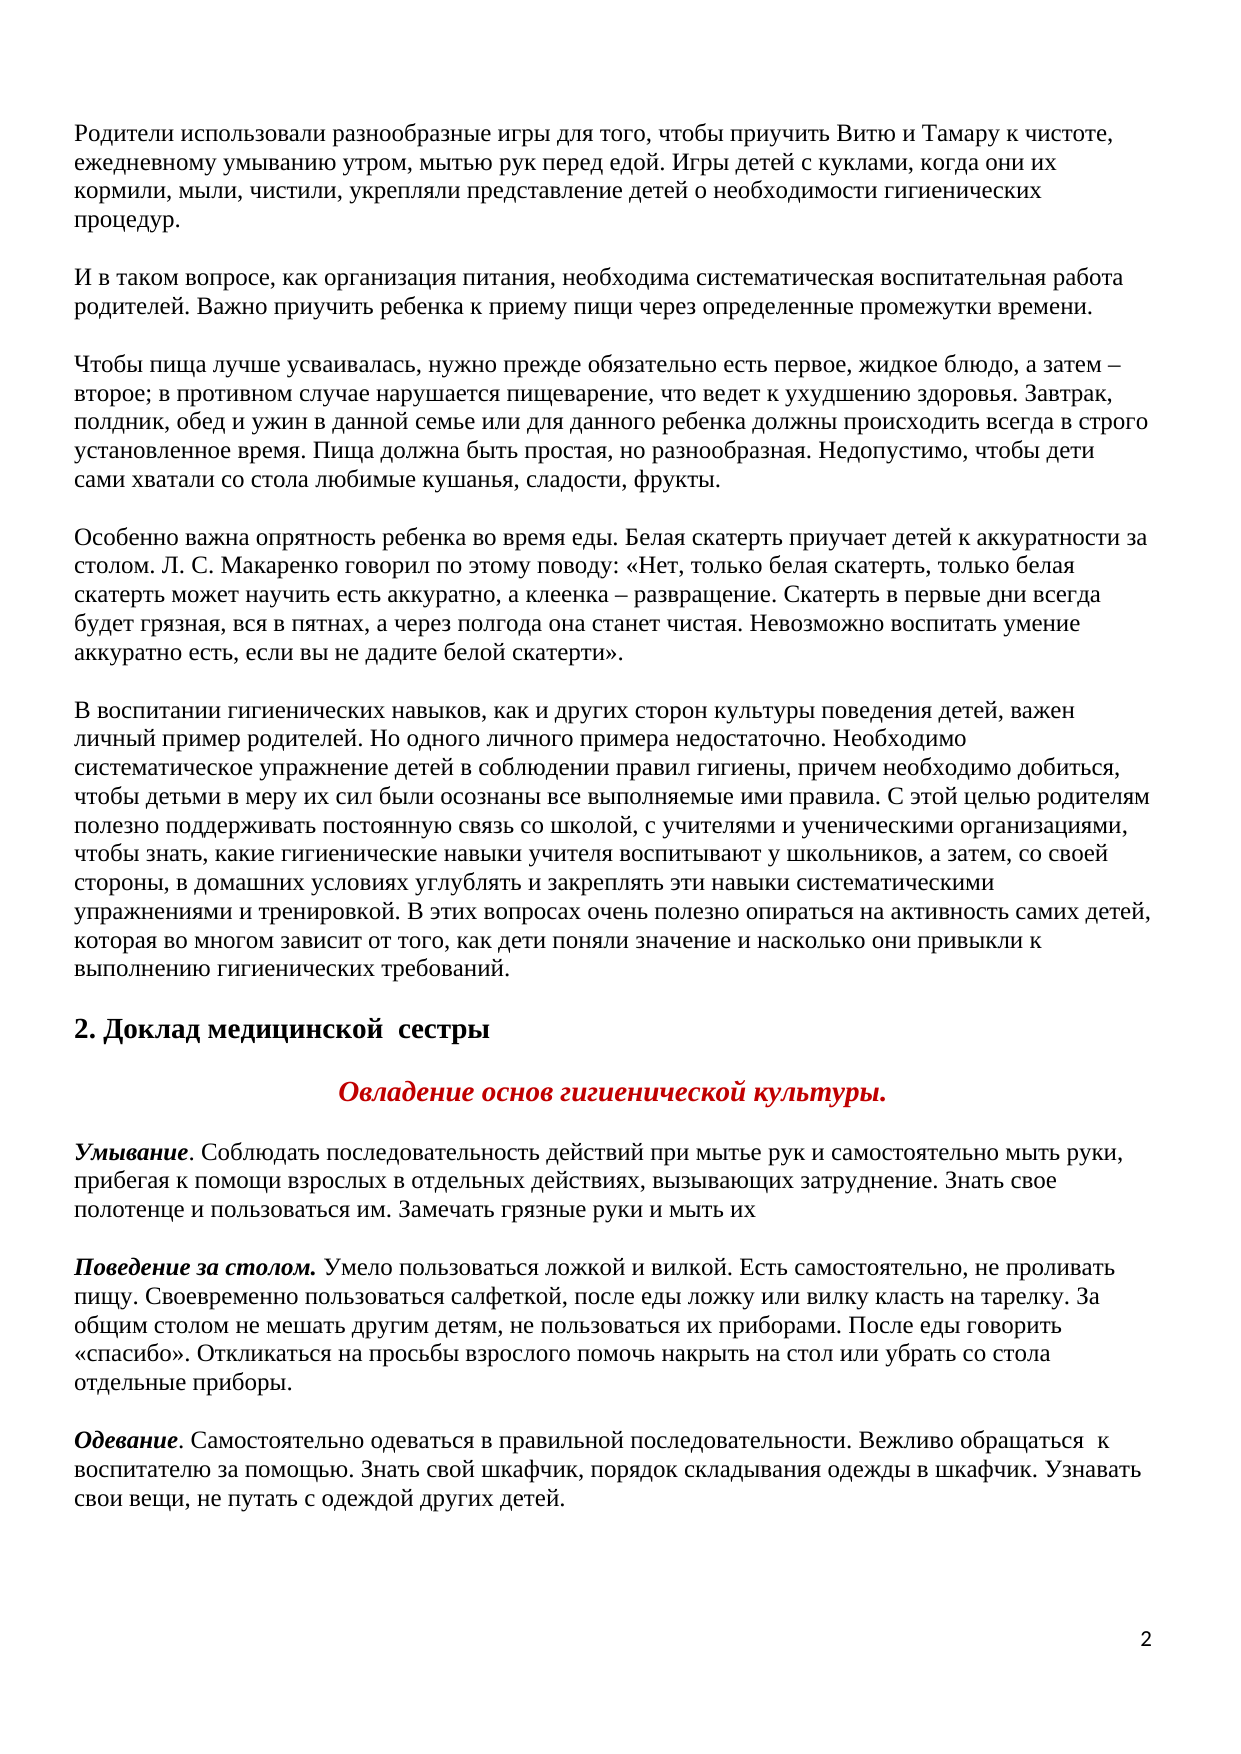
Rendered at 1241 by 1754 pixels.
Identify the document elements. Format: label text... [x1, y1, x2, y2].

text Чтобы пища лучше усваивалась, нужно прежде обязательно есть первое, жидкое блюдо, а затем – второе; в противном случае нарушается пищеварение, что ведет к ухудшению здоровья. Завтрак, полдник, обед и ужин в данной семье или для данного ребенка должны происходить всегда в строго установленное время. Пища должна быть простая, но разнообразная. Недопустимо, чтобы дети сами хватали со стола любимые кушанья, сладости, фрукты. [74, 349, 1152, 493]
text Овладение основ гигиенической культуры. [74, 1074, 1152, 1108]
text Одевание. Самостоятельно одеваться в правильной последовательности. Вежливо обращаться к воспитателю за помощью. Знать свой шкафчик, порядок складывания одежды в шкафчик. Узнавать свои вещи, не путать с одеждой других детей. [74, 1425, 1152, 1511]
text Особенно важна опрятность ребенка во время еды. Белая скатерть приучает детей к аккуратности за столом. Л. С. Макаренко говорил по этому поводу: «Нет, только белая скатерть, только белая скатерть может научить есть аккуратно, а клеенка – развращение. Скатерть в первые дни всегда будет грязная, вся в пятнах, а через полгода она станет чистая. Невозможно воспитать умение аккуратно есть, если вы не дадите белой скатерти». [74, 522, 1152, 666]
text 2. Доклад медицинской сестры [74, 1011, 1152, 1045]
text Родители использовали разнообразные игры для того, чтобы приучить Витю и Тамару к чистоте, ежедневному умыванию утром, мытью рук перед едой. Игры детей с куклами, когда они их кормили, мыли, чистили, укрепляли представление детей о необходимости гигиенических процедур. [74, 118, 1152, 233]
text В воспитании гигиенических навыков, как и других сторон культуры поведения детей, важен личный пример родителей. Но одного личного примера недостаточно. Необходимо систематическое упражнение детей в соблюдении правил гигиены, причем необходимо добиться, чтобы детьми в меру их сил были осознаны все выполняемые ими правила. С этой целью родителям полезно поддерживать постоянную связь со школой, с учителями и ученическими организациями, чтобы знать, какие гигиенические навыки учителя воспитывают у школьников, а затем, со своей стороны, в домашних условиях углублять и закреплять эти навыки систематическими упражнениями и тренировкой. В этих вопросах очень полезно опираться на активность самих детей, которая во многом зависит от того, как дети поняли значение и насколько они привыкли к выполнению гигиенических требований. [74, 695, 1152, 982]
text Умывание. Соблюдать последовательность действий при мытье рук и самостоятельно мыть руки, прибегая к помощи взрослых в отдельных действиях, вызывающих затруднение. Знать свое полотенце и пользоваться им. Замечать грязные руки и мыть их [74, 1137, 1152, 1223]
text И в таком вопросе, как организация питания, необходима систематическая воспитательная работа родителей. Важно приучить ребенка к приему пищи через определенные промежутки времени. [74, 262, 1152, 320]
text Поведение за столом. Умело пользоваться ложкой и вилкой. Есть самостоятельно, не проливать пищу. Своевременно пользоваться салфеткой, после еды ложку или вилку класть на тарелку. За общим столом не мешать другим детям, не пользоваться их приборами. После еды говорить «спасибо». Откликаться на просьбы взрослого помочь накрыть на стол или убрать со стола отдельные приборы. [74, 1252, 1152, 1396]
